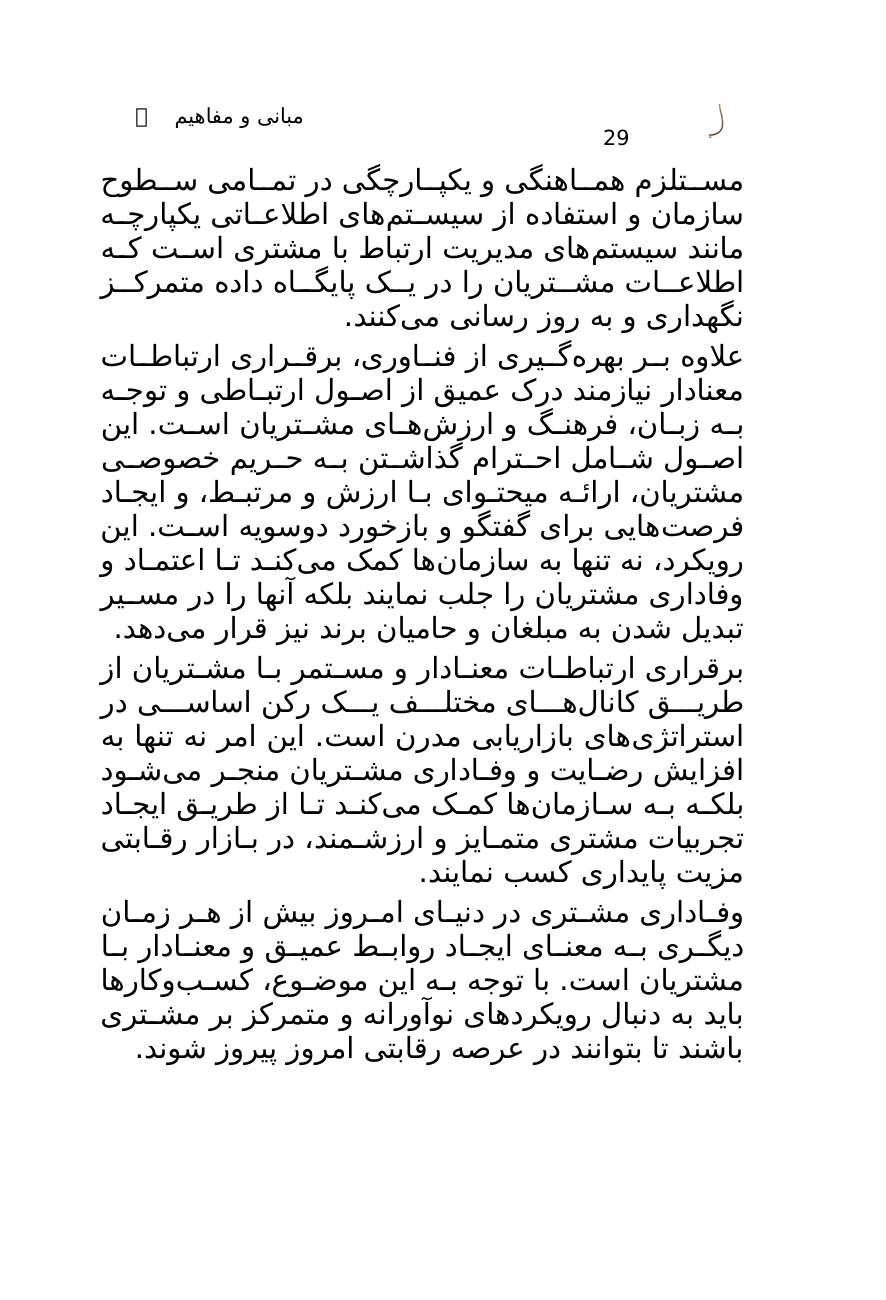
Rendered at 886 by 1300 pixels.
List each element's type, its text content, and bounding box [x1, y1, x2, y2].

text برقراری ارتباطات معنادار و مستمر با مشتریان از طریق کانال‌های مختلف یک رکن اساسی در استراتژی‌های بازاریابی مدرن است. این امر نه تنها به افزایش رضایت و وفاداری مشتریان منجر می‌شود بلکه به سازمان‌ها کمک می‌کند تا از طریق ایجاد تجربیات مشتری متمایز و ارزشمند، در بازار رقابتی مزیت پایداری کسب نمایند. [100, 651, 744, 889]
text علاوه بر بهره‌گیری از فناوری، برقراری ارتباطات معنادار نیازمند درک عمیق از اصول ارتباطی و توجه به زبان، فرهنگ و ارزش‌های مشتریان است. این اصول شامل احترام گذاشتن به حریم خصوصی مشتریان، ارائه میحتوای با ارزش و مرتبط، و ایجاد فرصت‌هایی برای گفتگو و بازخورد دوسویه است. این رویکرد، نه تنها به سازمان‌ها کمک می‌کند تا اعتماد و وفاداری مشتریان را جلب نمایند بلکه آنها را در مسیر تبدیل شدن به مبلغان و حامیان برند نیز قرار می‌دهد. [100, 339, 744, 645]
picture [709, 104, 744, 138]
text وفاداری مشتری در دنیای امروز بیش از هر زمان دیگری به معنای ایجاد روابط عمیق و معنادار با مشتریان است. با توجه به این موضوع، کسب‌وکارها باید به دنبال رویکردهای نوآورانه و متمرکز بر مشتری باشند تا بتوانند در عرصه رقابتی امروز پیروز شوند. [100, 895, 744, 1065]
